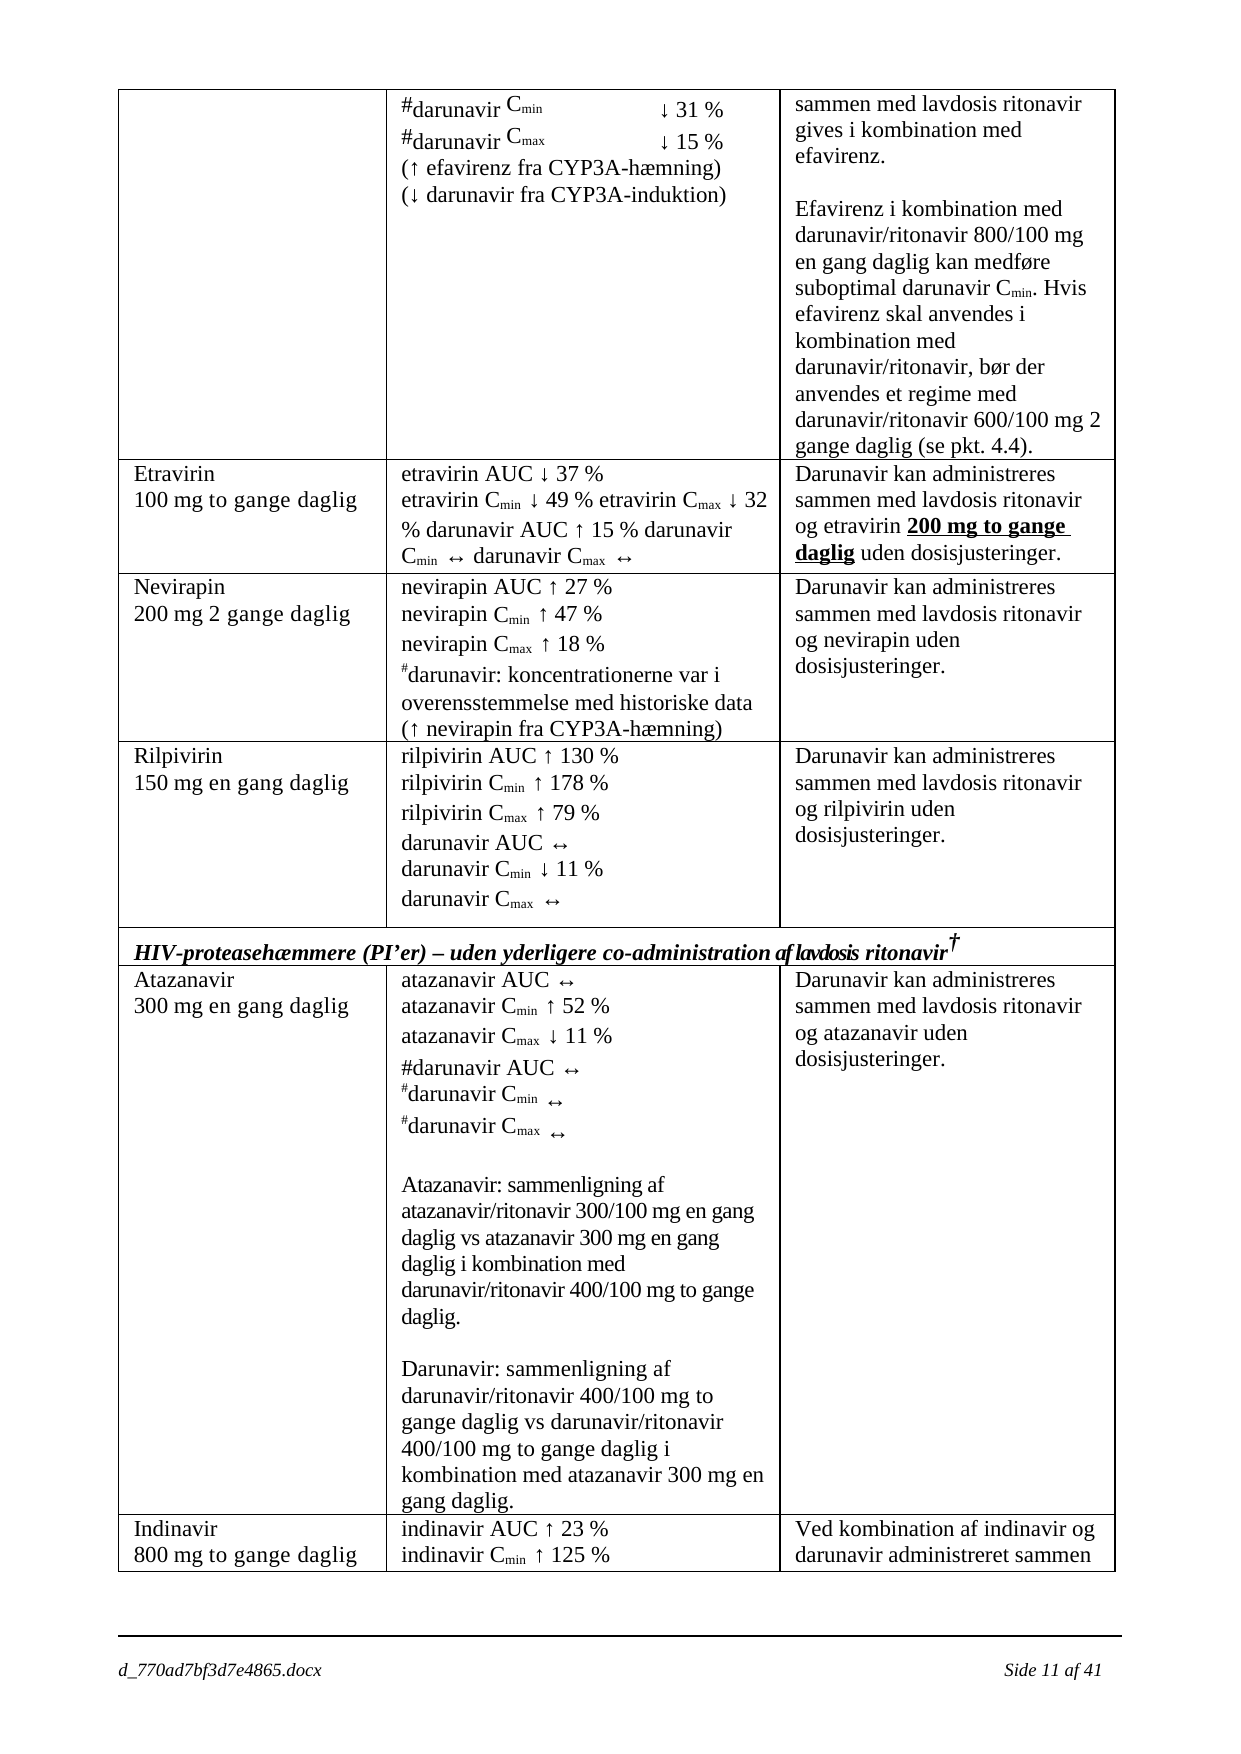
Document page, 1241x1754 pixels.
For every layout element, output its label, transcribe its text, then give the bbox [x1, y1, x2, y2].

table_cell nevirapin AUC ↑ 27 % nevirapin Cmin ↑ 47 % nevirapin Cmax ↑ 18 % #darunavir: koncentrationerne var i overensstemmelse med historiske data (↑ nevirapin fra CYP3A-hæmning) [387, 574, 779, 741]
table_cell Rilpivirin 150 mg en gang daglig [119, 742, 386, 927]
table_cell Darunavir kan administreres sammen med lavdosis ritonavir og atazanavir uden dosisjusteringer. [781, 966, 1114, 1514]
table_cell HIV-proteasehæmmere (PI’er) – uden yderligere co-administration af lavdosis ritonavir† [119, 928, 1114, 965]
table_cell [387, 1515, 779, 1571]
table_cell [781, 90, 1114, 459]
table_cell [119, 1515, 386, 1571]
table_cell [781, 1515, 1114, 1571]
table_cell Atazanavir 300 mg en gang daglig [119, 966, 386, 1514]
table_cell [119, 90, 386, 459]
table_cell Darunavir kan administreres sammen med lavdosis ritonavir og etravirin 200 mg to gange daglig uden dosisjusteringer. [781, 460, 1114, 572]
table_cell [387, 90, 779, 459]
table_cell Nevirapin 200 mg 2 gange daglig [119, 574, 386, 741]
table_cell Darunavir kan administreres sammen med lavdosis ritonavir og nevirapin uden dosisjusteringer. [781, 574, 1114, 741]
table_cell etravirin AUC ↓ 37 % etravirin Cmin ↓ 49 % etravirin Cmax ↓ 32 % darunavir AUC ↑ 15 % darunavir Cmin ↔ darunavir Cmax ↔ [387, 460, 779, 572]
table_cell atazanavir AUC ↔ atazanavir Cmin ↑ 52 % atazanavir Cmax ↓ 11 % #darunavir AUC ↔ #darunavir Cmin ↔ #darunavir Cmax ↔ Atazanavir: sammenligning af atazanavir/ritonavir 300/100 mg en gang daglig vs atazanavir 300 mg en gang daglig i kombination med darunavir/ritonavir 400/100 mg to gange daglig. Darunavir: sammenligning af darunavir/ritonavir 400/100 mg to gange daglig vs darunavir/ritonavir 400/100 mg to gange daglig i kombination med atazanavir 300 mg en gang daglig. [387, 966, 779, 1514]
table_cell Etravirin 100 mg to gange daglig [119, 460, 386, 572]
table_cell Darunavir kan administreres sammen med lavdosis ritonavir og rilpivirin uden dosisjusteringer. [781, 742, 1114, 927]
table_cell rilpivirin AUC ↑ 130 % rilpivirin Cmin ↑ 178 % rilpivirin Cmax ↑ 79 % darunavir AUC ↔ darunavir Cmin ↓ 11 % darunavir Cmax ↔ [387, 742, 779, 927]
